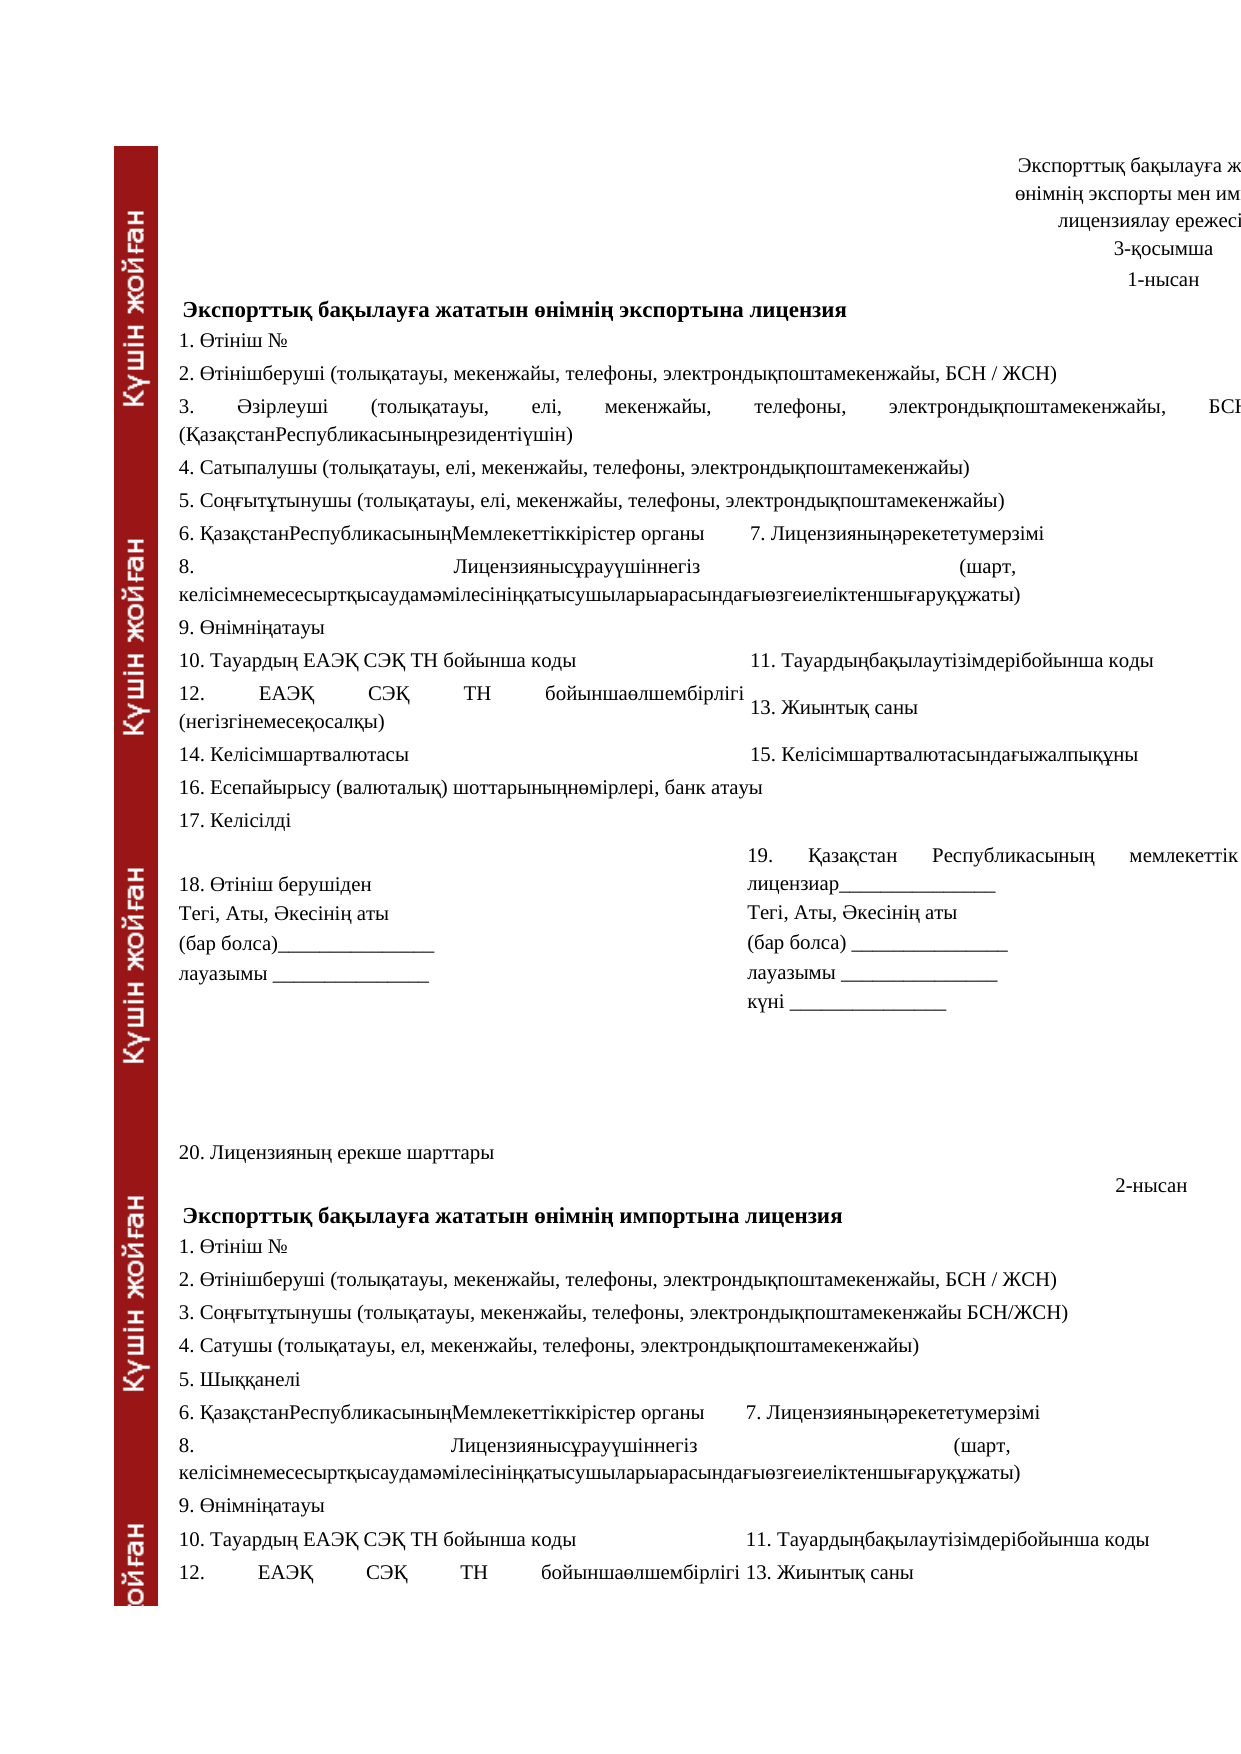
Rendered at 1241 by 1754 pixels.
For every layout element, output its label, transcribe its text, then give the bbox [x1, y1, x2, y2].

table_cell 8. Лицензиянысұрауүшіннегіз (шарт, келісімшарт, келісімнемесесыртқысаудамәмілесініңқатысушыларыарасындағыөзгеиеліктеншығаруқұжаты) [101, 553, 1240, 613]
text Экспорттық бақылауға жататын өнімнің импортына лицензия [112, 1202, 1128, 1228]
table_cell 5. Соңғытұтынушы (толықатауы, елі, мекенжайы, телефоны, электрондықпоштамекенжайы) [101, 486, 1240, 519]
table_cell 9. Өнімніңатауы [101, 614, 1240, 647]
picture [114, 1228, 158, 1233]
table_cell 12. ЕАЭҚ СЭҚ ТН бойыншаөлшембірлігі (негізгінемесеқосалқы) [101, 680, 746, 740]
table_cell 4. Сатушы (толықатауы, ел, мекенжайы, телефоны, электрондықпоштамекенжайы) [101, 1332, 1240, 1365]
table_cell 6. ҚазақстанРеспубликасыныңМемлекеттіккірістер органы [101, 1398, 742, 1431]
table_cell 13. Жиынтық саны [742, 1558, 1240, 1591]
table_header [101, 1171, 912, 1202]
table_cell 8. Лицензиянысұрауүшіннегіз (шарт, келісімшарт, келісімнемесесыртқысаудамәмілесініңқатысушыларыарасындағыөзгеиеліктеншығаруқұжаты) [101, 1431, 1240, 1492]
table_header Экспорттық бақылауға жататын өнімнің экспорты мен импортын лицензиялау ережесіне 3-қосымша [924, 150, 1240, 265]
table_header [113, 150, 923, 265]
table_cell 2. Өтінішберуші (толықатауы, мекенжайы, телефоны, электрондықпоштамекенжайы, БСН / ЖСН) [101, 1266, 1240, 1299]
table_cell 11. Тауардыңбақылаутізімдерібойынша коды [742, 1525, 1240, 1558]
table_cell 2. Өтінішберуші (толықатауы, мекенжайы, телефоны, электрондықпоштамекенжайы, БСН / ЖСН) [101, 360, 1240, 393]
table_cell 6. ҚазақстанРеспубликасыныңМемлекеттіккірістер органы [101, 520, 746, 553]
table_cell 3. Әзірлеуші (толықатауы, елі, мекенжайы, телефоны, электрондықпоштамекенжайы, БСН / ЖСН (ҚазақстанРеспубликасыныңрезидентіүшін) [101, 393, 1240, 453]
table_cell 5. Шыққанелі [101, 1365, 1240, 1398]
picture [114, 146, 158, 150]
table_cell 20. Лицензияның ерекше шарттары [101, 1138, 1240, 1171]
table_header 1. Өтініш № [101, 1233, 1240, 1266]
table_cell 1-нысан [924, 265, 1240, 296]
table_cell 16. Есепайырысу (валюталық) шоттарыныңнөмірлері, банк атауы [101, 774, 1240, 807]
table_cell 12. ЕАЭҚ СЭҚ ТН бойыншаөлшембірлігі (негізгінемесеқосалқы) [101, 1558, 742, 1591]
table_cell [113, 265, 923, 296]
table_cell [101, 840, 1240, 1138]
picture [114, 1591, 158, 1606]
table_cell 4. Сатыпалушы (толықатауы, елі, мекенжайы, телефоны, электрондықпоштамекенжайы) [101, 453, 1240, 486]
table_cell 13. Жиынтық саны [746, 680, 1240, 740]
text Экспорттық бақылауға жататын өнімнің экспортына лицензия [112, 296, 1128, 322]
table_cell 10. Тауардың ЕАЭҚ СЭҚ ТН бойынша коды [101, 1525, 742, 1558]
table_cell 7. Лицензияныңәрекететумерзімі [746, 520, 1240, 553]
table_cell 17. Келісілді [101, 807, 1240, 840]
table_cell 15. Келісімшартвалютасындағыжалпықұны [746, 740, 1240, 773]
picture [114, 322, 158, 326]
table_cell 11. Тауардыңбақылаутізімдерібойынша коды [746, 647, 1240, 680]
table_header 2-нысан [912, 1171, 1240, 1202]
table_cell 14. Келісімшартвалютасы [101, 740, 746, 773]
table_header 1. Өтініш № [101, 326, 1240, 359]
table_cell 9. Өнімніңатауы [101, 1492, 1240, 1525]
table_cell 3. Соңғытұтынушы (толықатауы, мекенжайы, телефоны, электрондықпоштамекенжайы БСН/ЖСН) [101, 1299, 1240, 1332]
table_cell 7. Лицензияныңәрекететумерзімі [742, 1398, 1240, 1431]
table_cell 10. Тауардың ЕАЭҚ СЭҚ ТН бойынша коды [101, 647, 746, 680]
